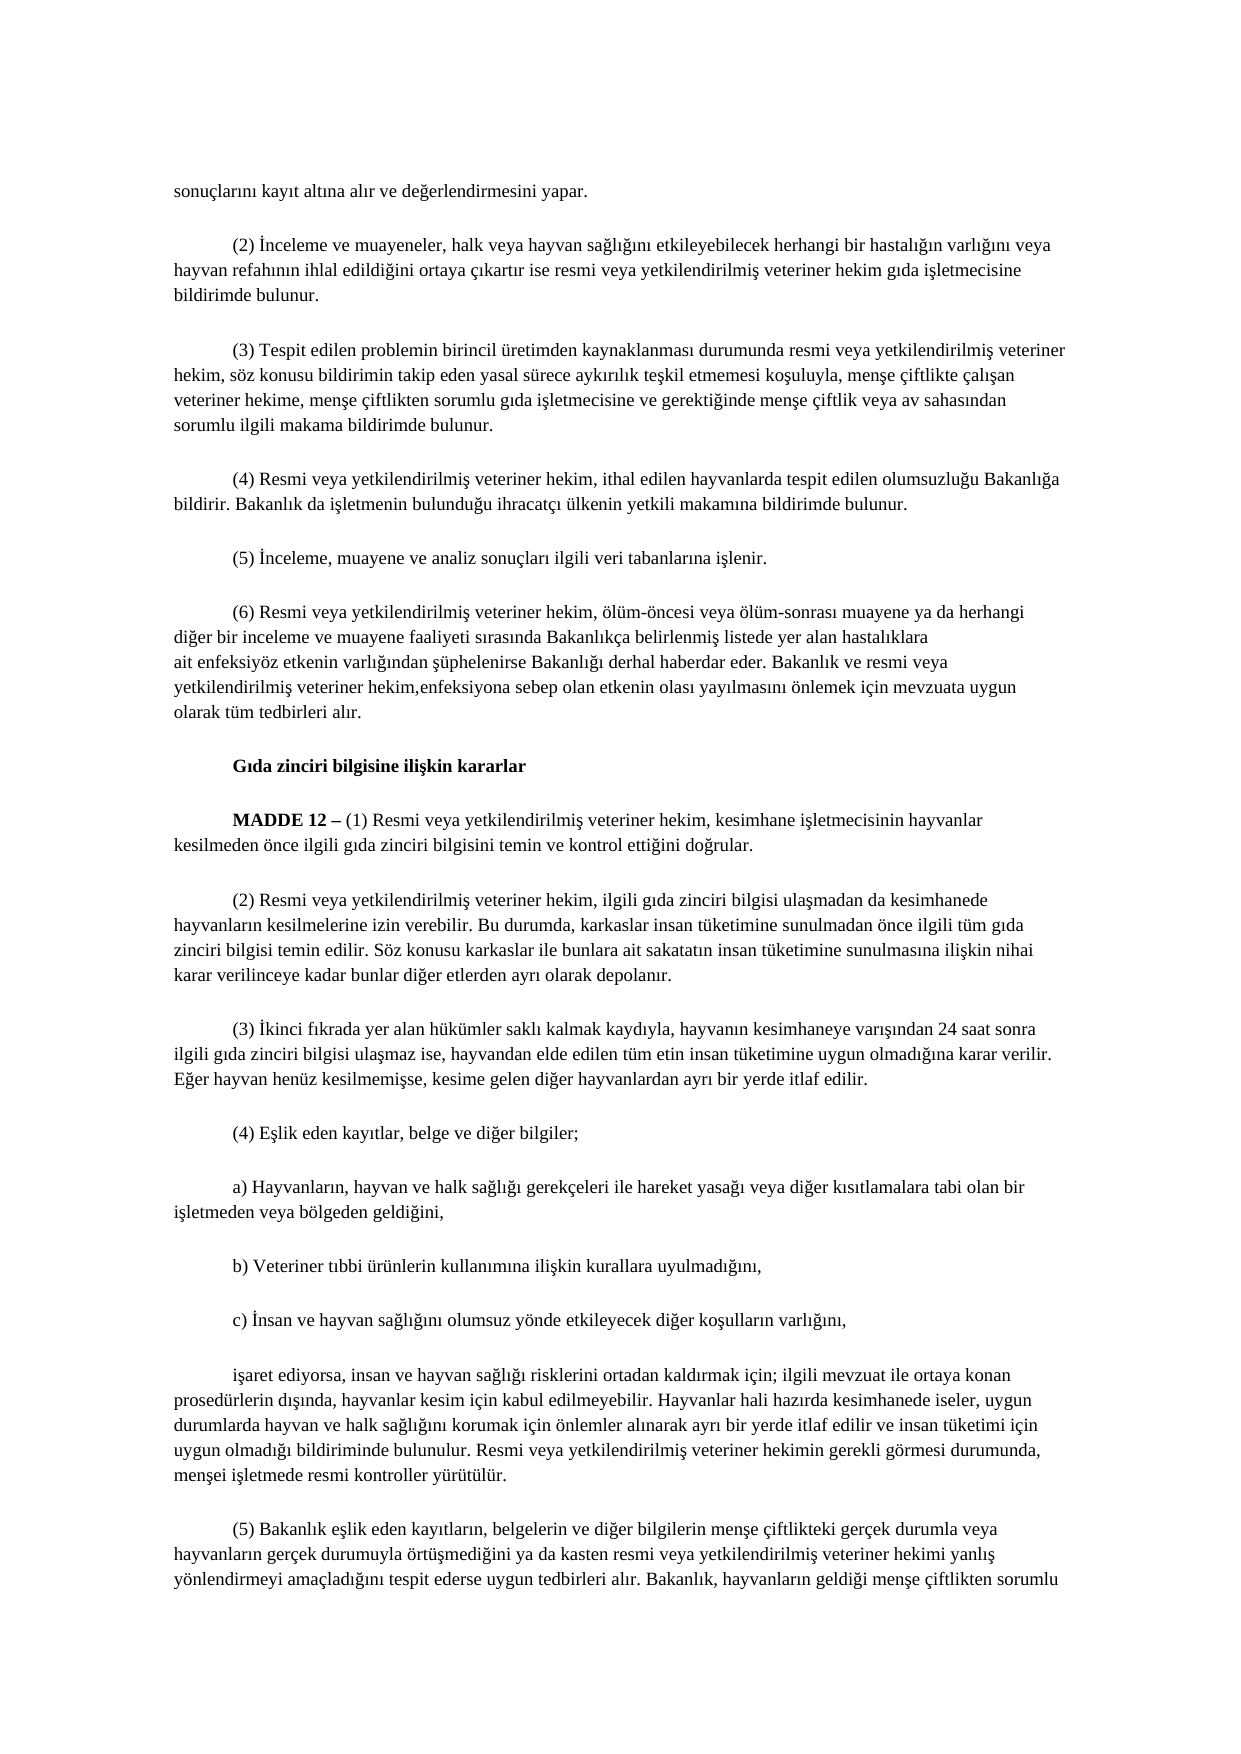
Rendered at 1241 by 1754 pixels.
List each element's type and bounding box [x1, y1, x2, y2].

table_header [146, 148, 1094, 1589]
